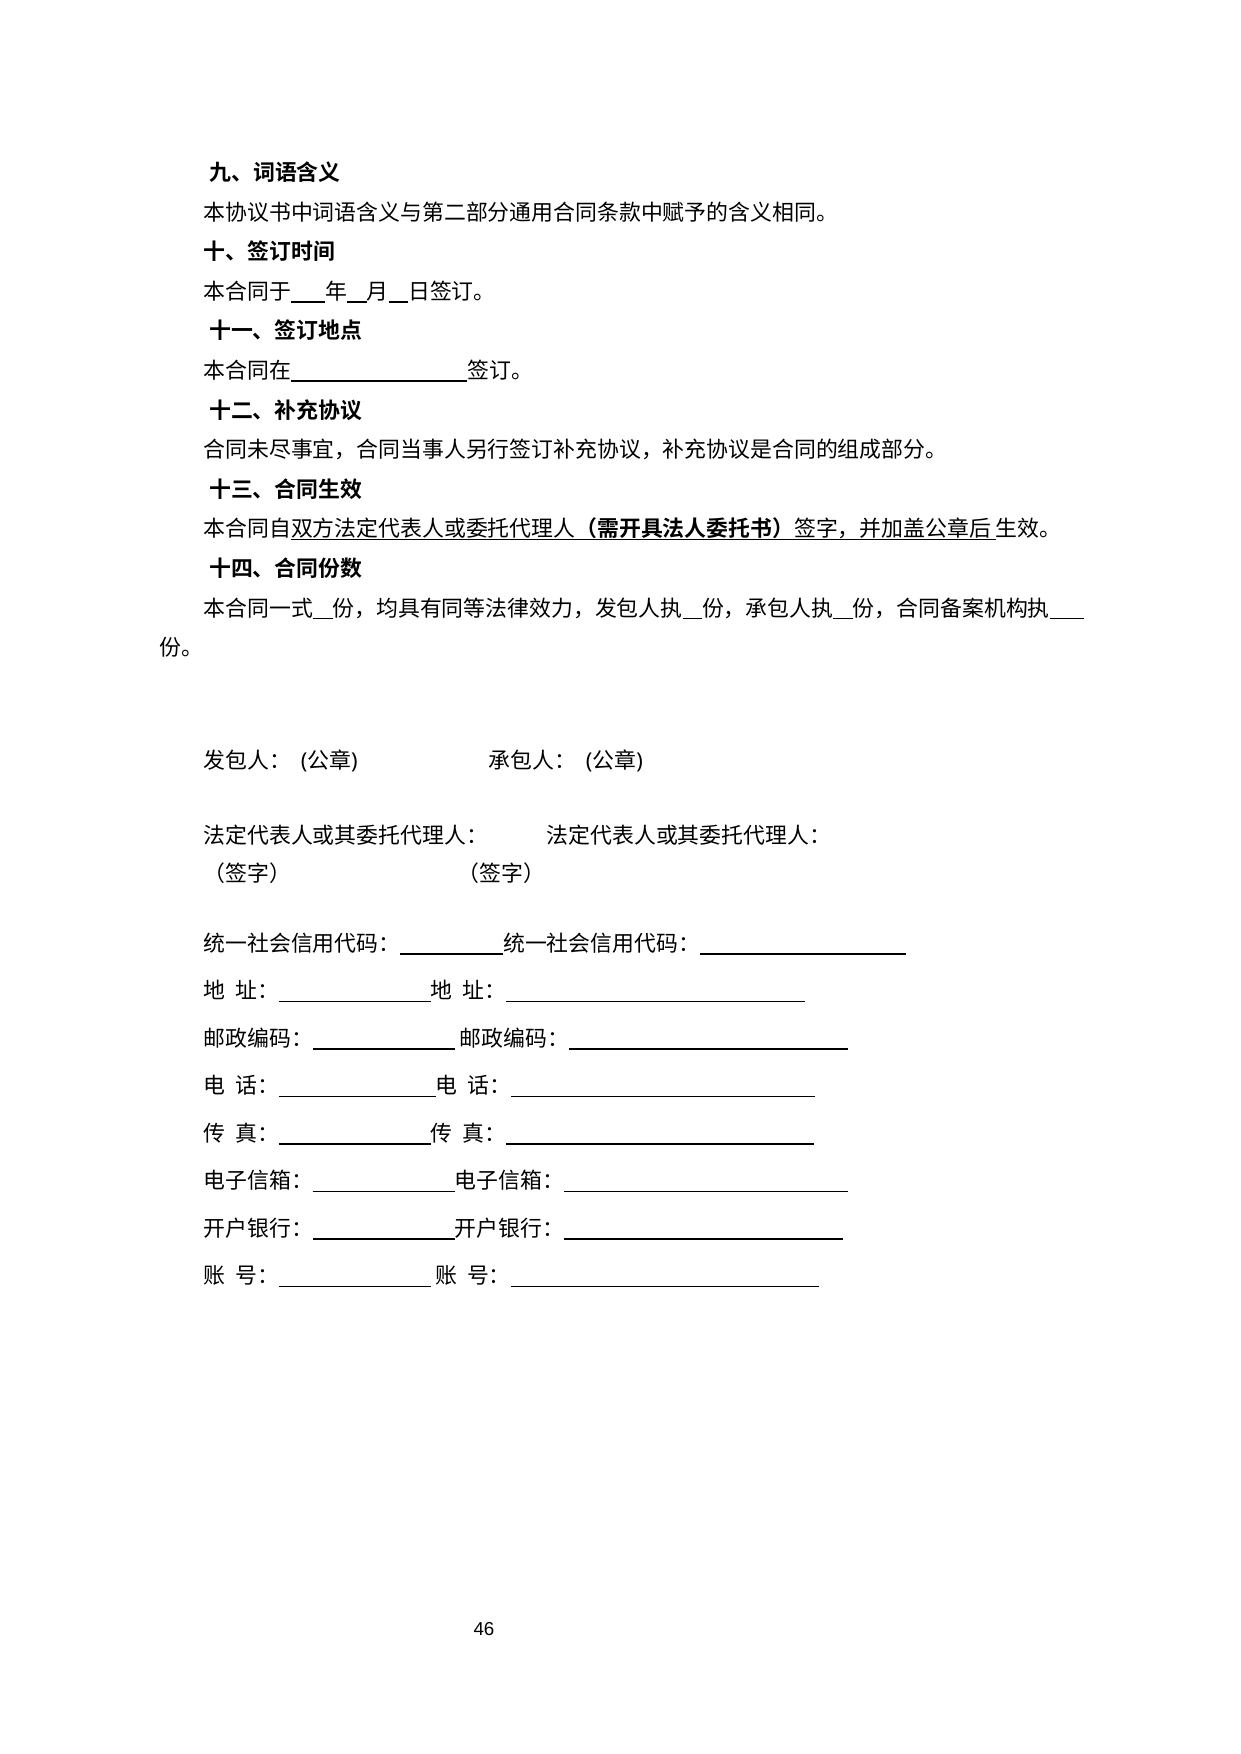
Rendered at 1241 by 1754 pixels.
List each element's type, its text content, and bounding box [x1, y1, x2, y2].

text 合同未尽事宜，合同当事人另行签订补充协议，补充协议是合同的组成部分。 [159, 426, 1087, 466]
text （签字） （签字） [159, 851, 1087, 888]
text 开户银行： 开户银行： [159, 1211, 1087, 1243]
text 统一社会信用代码： 统一社会信用代码： [159, 926, 1087, 958]
text 邮政编码： 邮政编码： [159, 1021, 1087, 1053]
text 十、签订时间 [159, 228, 1087, 268]
text 本协议书中词语含义与第二部分通用合同条款中赋予的含义相同。 [159, 188, 1087, 228]
text 电子信箱： 电子信箱： [159, 1163, 1087, 1195]
text 本合同在 签订。 [159, 347, 1087, 386]
text 十四、合同份数 [159, 545, 1087, 584]
text 账 号： 账 号： [159, 1258, 1087, 1290]
text 十一、签订地点 [159, 307, 1087, 347]
text 本合同自双方法定代表人或委托代理人（需开具法人委托书）签字，并加盖公章后 生效。 [159, 505, 1087, 545]
text 本合同于 年 月 日签订。 [159, 268, 1087, 307]
text 十二、补充协议 [159, 386, 1087, 426]
text 传 真： 传 真： [159, 1116, 1087, 1148]
text 本合同一式 份，均具有同等法律效力，发包人执 份，承包人执 份，合同备案机构执 份。 [159, 584, 1087, 663]
text 九、词语含义 [159, 149, 1087, 188]
text 地 址： 地 址： [159, 973, 1087, 1005]
text 十三、合同生效 [159, 466, 1087, 505]
text 电 话： 电 话： [159, 1068, 1087, 1100]
text 发包人： (公章) 承包人： (公章) [159, 738, 1087, 776]
text 法定代表人或其委托代理人： 法定代表人或其委托代理人： [159, 813, 1087, 851]
